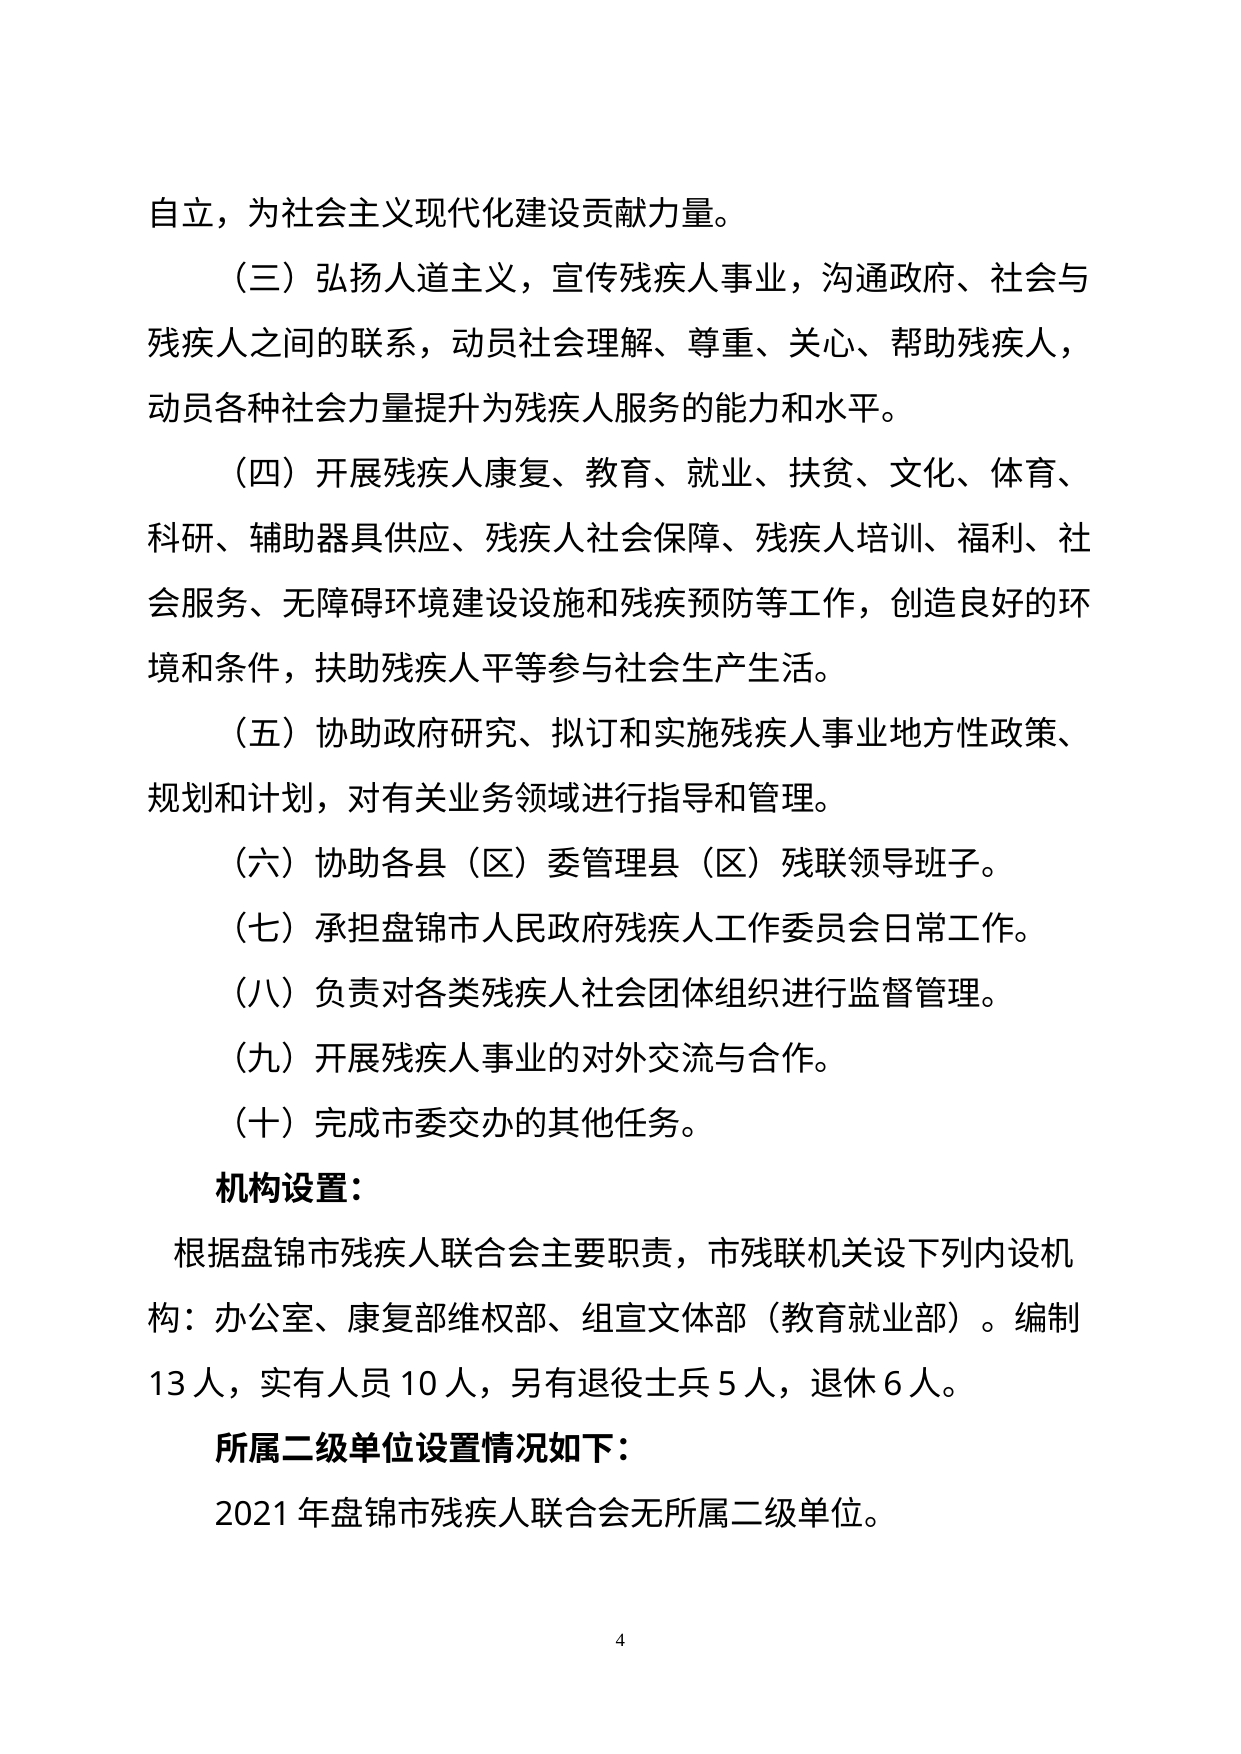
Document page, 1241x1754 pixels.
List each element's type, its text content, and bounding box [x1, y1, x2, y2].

text （六）协助各县（区）委管理县（区）残联领导班子。 [148, 828, 1092, 893]
text （七）承担盘锦市人民政府残疾人工作委员会日常工作。 [148, 893, 1092, 958]
text 机构设置： [148, 1153, 1092, 1218]
text 所属二级单位设置情况如下： [148, 1413, 1092, 1478]
text （九）开展残疾人事业的对外交流与合作。 [148, 1023, 1092, 1088]
text （三）弘扬人道主义，宣传残疾人事业，沟通政府、社会与残疾人之间的联系，动员社会理解、尊重、关心、帮助残疾人，动员各种社会力量提升为残疾人服务的能力和水平。 [148, 243, 1092, 438]
text 根据盘锦市残疾人联合会主要职责，市残联机关设下列内设机构：办公室、康复部维权部、组宣文体部（教育就业部）。编制13人，实有人员10人，另有退役士兵5人，退休6人。 [148, 1218, 1092, 1413]
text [148, 178, 1092, 243]
text （四）开展残疾人康复、教育、就业、扶贫、文化、体育、科研、辅助器具供应、残疾人社会保障、残疾人培训、福利、社会服务、无障碍环境建设设施和残疾预防等工作，创造良好的环境和条件，扶助残疾人平等参与社会生产生活。 [148, 438, 1092, 698]
text （十）完成市委交办的其他任务。 [148, 1088, 1092, 1153]
text 2021年盘锦市残疾人联合会无所属二级单位。 [148, 1478, 1092, 1543]
text （五）协助政府研究、拟订和实施残疾人事业地方性政策、规划和计划，对有关业务领域进行指导和管理。 [148, 698, 1092, 828]
text （八）负责对各类残疾人社会团体组织进行监督管理。 [148, 958, 1092, 1023]
